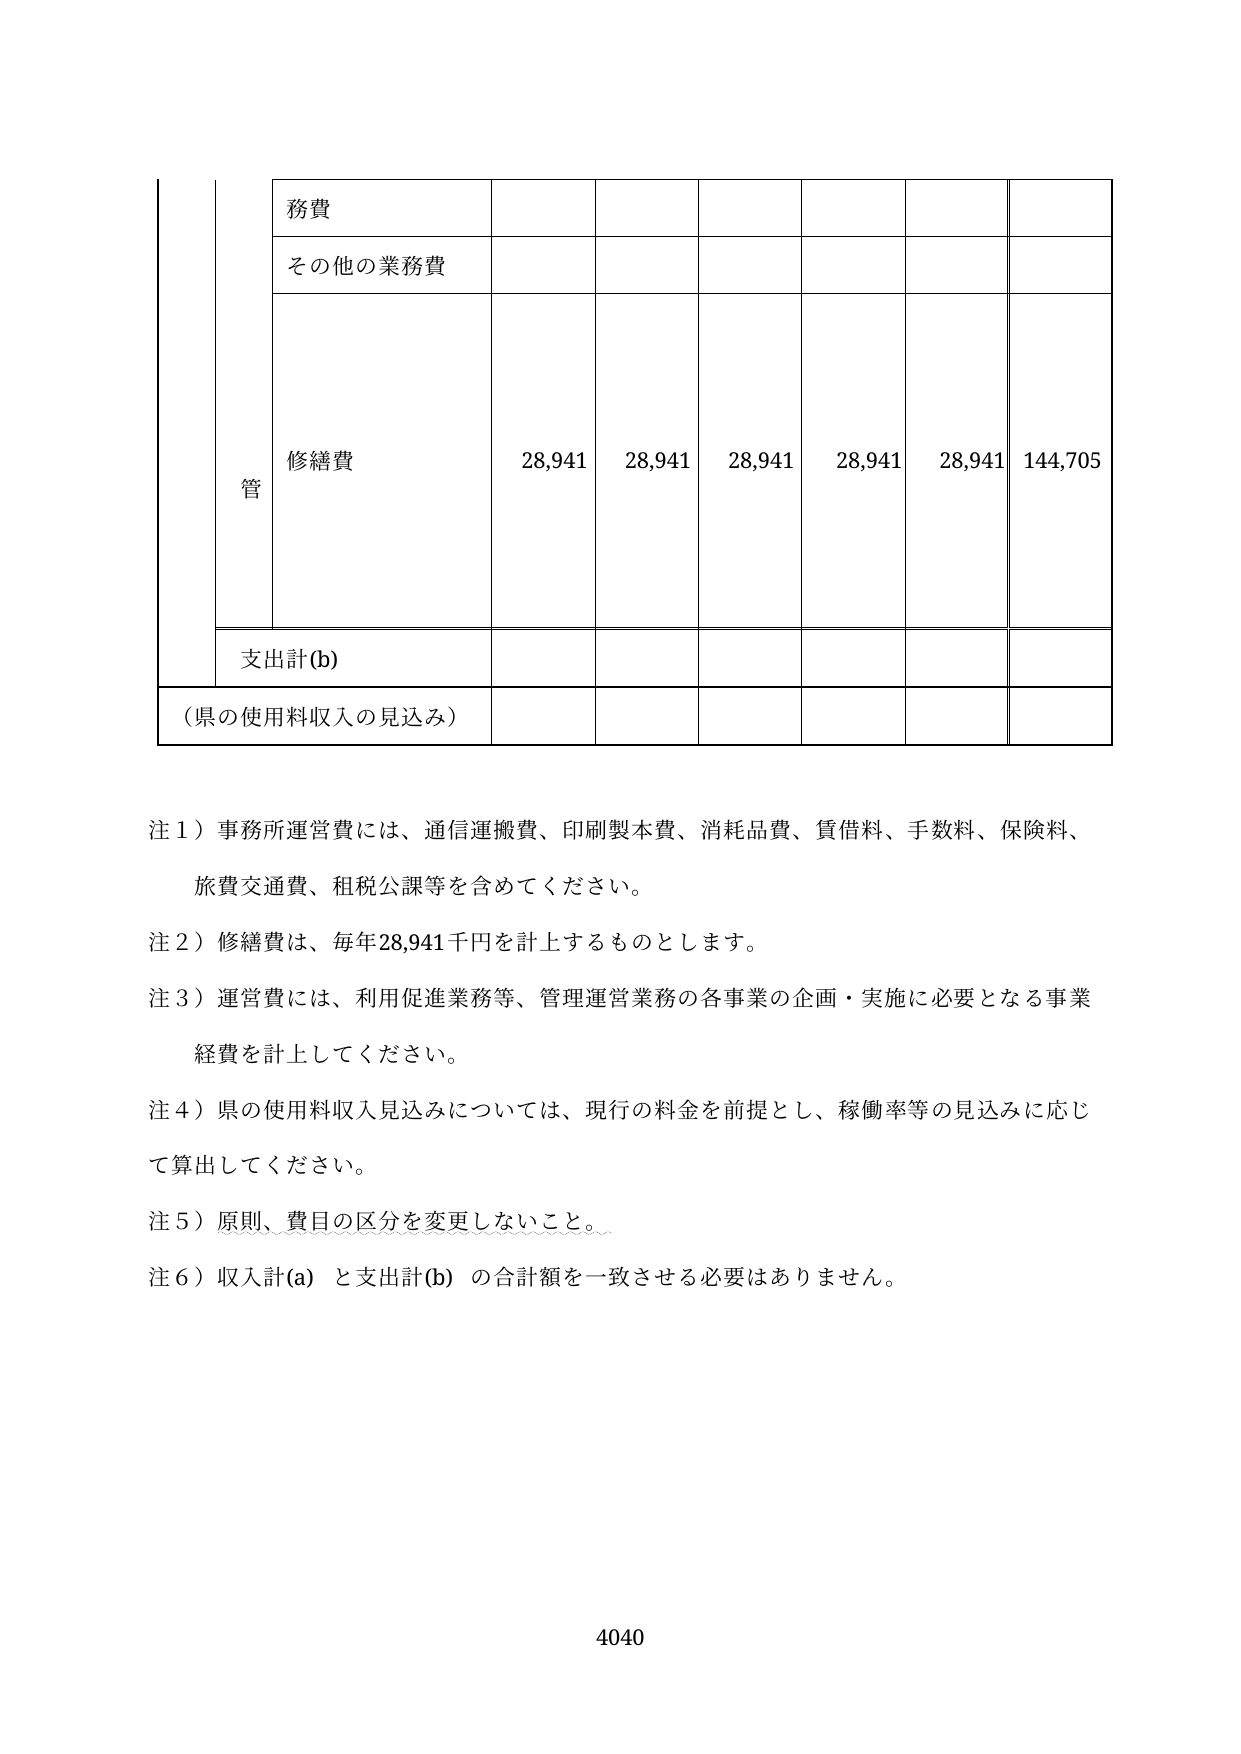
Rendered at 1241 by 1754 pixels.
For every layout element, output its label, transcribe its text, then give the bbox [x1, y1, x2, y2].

text 注１）事務所運営費には、通信運搬費、印刷製本費、消耗品費、賃借料、手数料、保険料、旅費交通費、租税公課等を含めてください。 [148, 802, 1092, 913]
text 注４）県の使用料収入見込みについては、現行の料金を前提とし、稼働率等の見込みに応じ て算出してください。 [148, 1081, 1092, 1192]
table_cell [492, 180, 595, 236]
table_cell [906, 180, 1007, 236]
table_cell [906, 688, 1007, 744]
table_cell [802, 688, 905, 744]
table_cell [802, 180, 905, 236]
table_cell [1010, 180, 1111, 236]
table_cell [906, 237, 1007, 293]
table_cell 28,941 [802, 294, 905, 627]
table_cell [699, 630, 801, 686]
table_cell 28,941 [492, 294, 595, 627]
table_cell 28,941 [906, 294, 1007, 627]
table_cell [492, 630, 595, 686]
text 注２）修繕費は、毎年28,941千円を計上するものとします。 [148, 913, 1092, 969]
table_cell メーカー等発注業務費 [273, 180, 491, 236]
table_cell （県の使用料収入の見込み） [159, 688, 491, 744]
table_cell [802, 630, 905, 686]
text 注６）収入計(a)と支出計(b)の合計額を一致させる必要はありません。 [148, 1248, 1092, 1304]
table_cell [699, 688, 801, 744]
table_cell その他の業務費 [273, 237, 491, 293]
text 注５）原則、費目の区分を変更しないこと。 [148, 1192, 1092, 1248]
table_cell 支出計(b) [216, 630, 491, 686]
table_cell [906, 630, 1007, 686]
table_cell 144,705 [1010, 294, 1111, 627]
table_cell 28,941 [596, 294, 698, 627]
table_cell [596, 630, 698, 686]
table_cell [492, 688, 595, 744]
table_cell 28,941 [699, 294, 801, 627]
table_cell [596, 237, 698, 293]
table_cell 修繕費 [273, 294, 491, 627]
table_cell [1010, 688, 1111, 744]
table_cell [699, 237, 801, 293]
table_cell [699, 180, 801, 236]
table_cell [492, 237, 595, 293]
table_cell [596, 180, 698, 236]
table_cell [596, 688, 698, 744]
table_cell [1010, 237, 1111, 293]
table_cell [802, 237, 905, 293]
text 注３）運営費には、利用促進業務等、管理運営業務の各事業の企画・実施に必要となる事業経費を計上してください。 [148, 969, 1092, 1081]
table_cell [1010, 630, 1111, 686]
